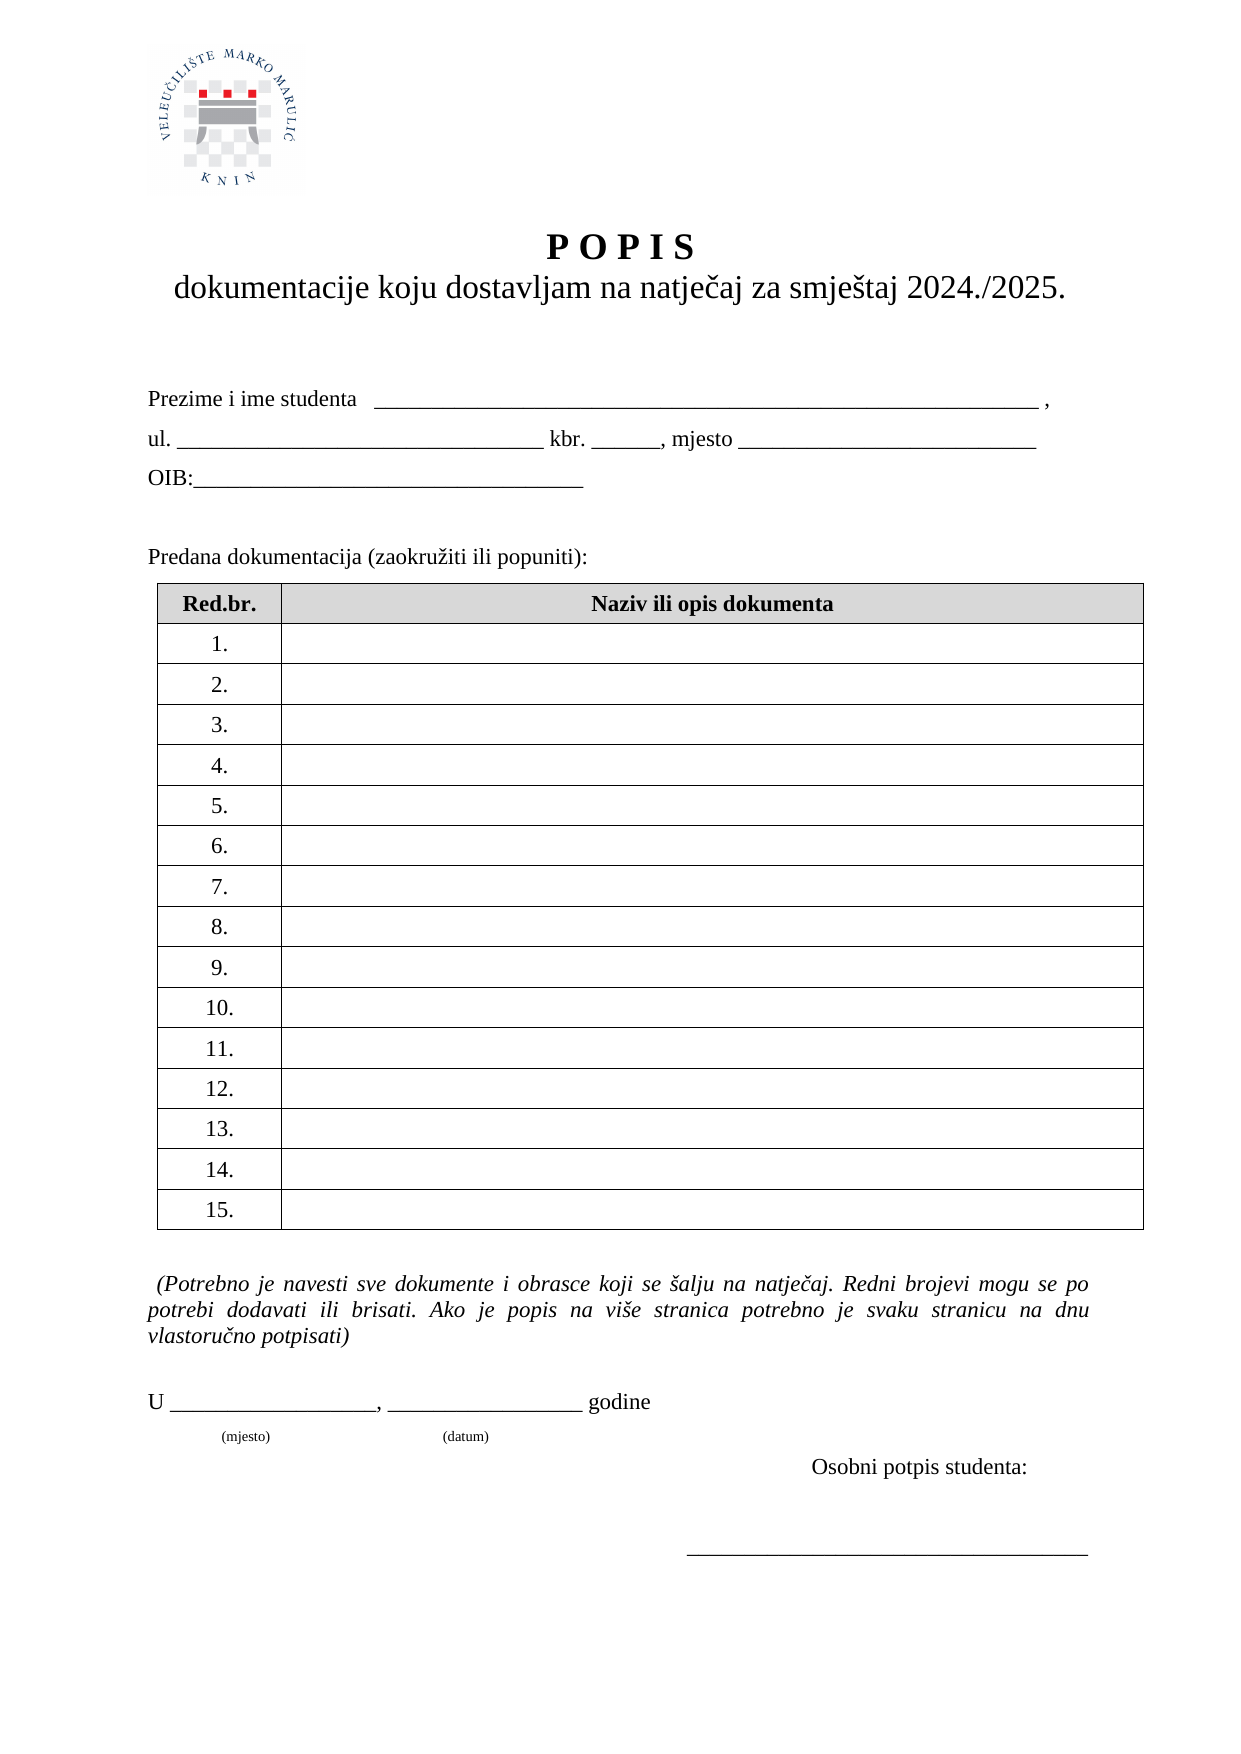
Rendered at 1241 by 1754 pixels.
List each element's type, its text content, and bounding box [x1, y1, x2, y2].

table_cell 12. [158, 1069, 281, 1108]
table_cell [282, 745, 1143, 784]
table_cell 11. [158, 1028, 281, 1067]
table_cell 10. [158, 988, 281, 1027]
table_cell [282, 786, 1143, 825]
text (Potrebno je navesti sve dokumente i obrasce koji se šalju na natječaj. Redni brojevi mogu se po potrebi dodavati ili brisati. Ako je popis na više stranica potrebno je svaku stranicu na dnu vlastoručno potpisati) [148, 1270, 1093, 1349]
text ___________________________________ [590, 1532, 1093, 1558]
text U __________________, _________________ godine [148, 1388, 1093, 1414]
table_cell [282, 988, 1143, 1027]
table_cell 2. [158, 664, 281, 704]
table_cell [282, 1069, 1143, 1108]
table_cell [282, 1028, 1143, 1067]
text (mjesto) (datum) [148, 1428, 1093, 1444]
text OIB:__________________________________ [148, 464, 1093, 490]
table_cell [282, 1149, 1143, 1189]
table_cell 7. [158, 866, 281, 906]
picture [147, 44, 306, 196]
text dokumentacije koju dostavljam na natječaj za smještaj 2024./2025. [148, 268, 1093, 306]
table_cell 8. [158, 907, 281, 946]
text P O P I S [148, 225, 1093, 268]
table_cell [282, 624, 1143, 663]
table_cell [282, 947, 1143, 987]
table_cell 15. [158, 1190, 281, 1229]
table_cell 5. [158, 786, 281, 825]
table_cell 3. [158, 705, 281, 744]
table_header Naziv ili opis dokumenta [282, 584, 1143, 623]
table_cell 1. [158, 624, 281, 663]
table_header Red.br. [158, 584, 281, 623]
table_cell 13. [158, 1109, 281, 1148]
table_cell [282, 1190, 1143, 1229]
table_cell 9. [158, 947, 281, 987]
table_cell [282, 1109, 1143, 1148]
table_cell [282, 866, 1143, 906]
table_cell [282, 907, 1143, 946]
table_cell [282, 705, 1143, 744]
table_cell 14. [158, 1149, 281, 1189]
text Osobni potpis studenta: [738, 1453, 1093, 1479]
table_cell [282, 826, 1143, 865]
table_cell 4. [158, 745, 281, 784]
text Prezime i ime studenta __________________________________________________________ , [148, 385, 1093, 411]
table_cell 6. [158, 826, 281, 865]
text ul. ________________________________ kbr. ______, mjesto __________________________ [148, 424, 1093, 451]
text Predana dokumentacija (zaokružiti ili popuniti): [148, 543, 1093, 569]
table_cell [282, 664, 1143, 704]
